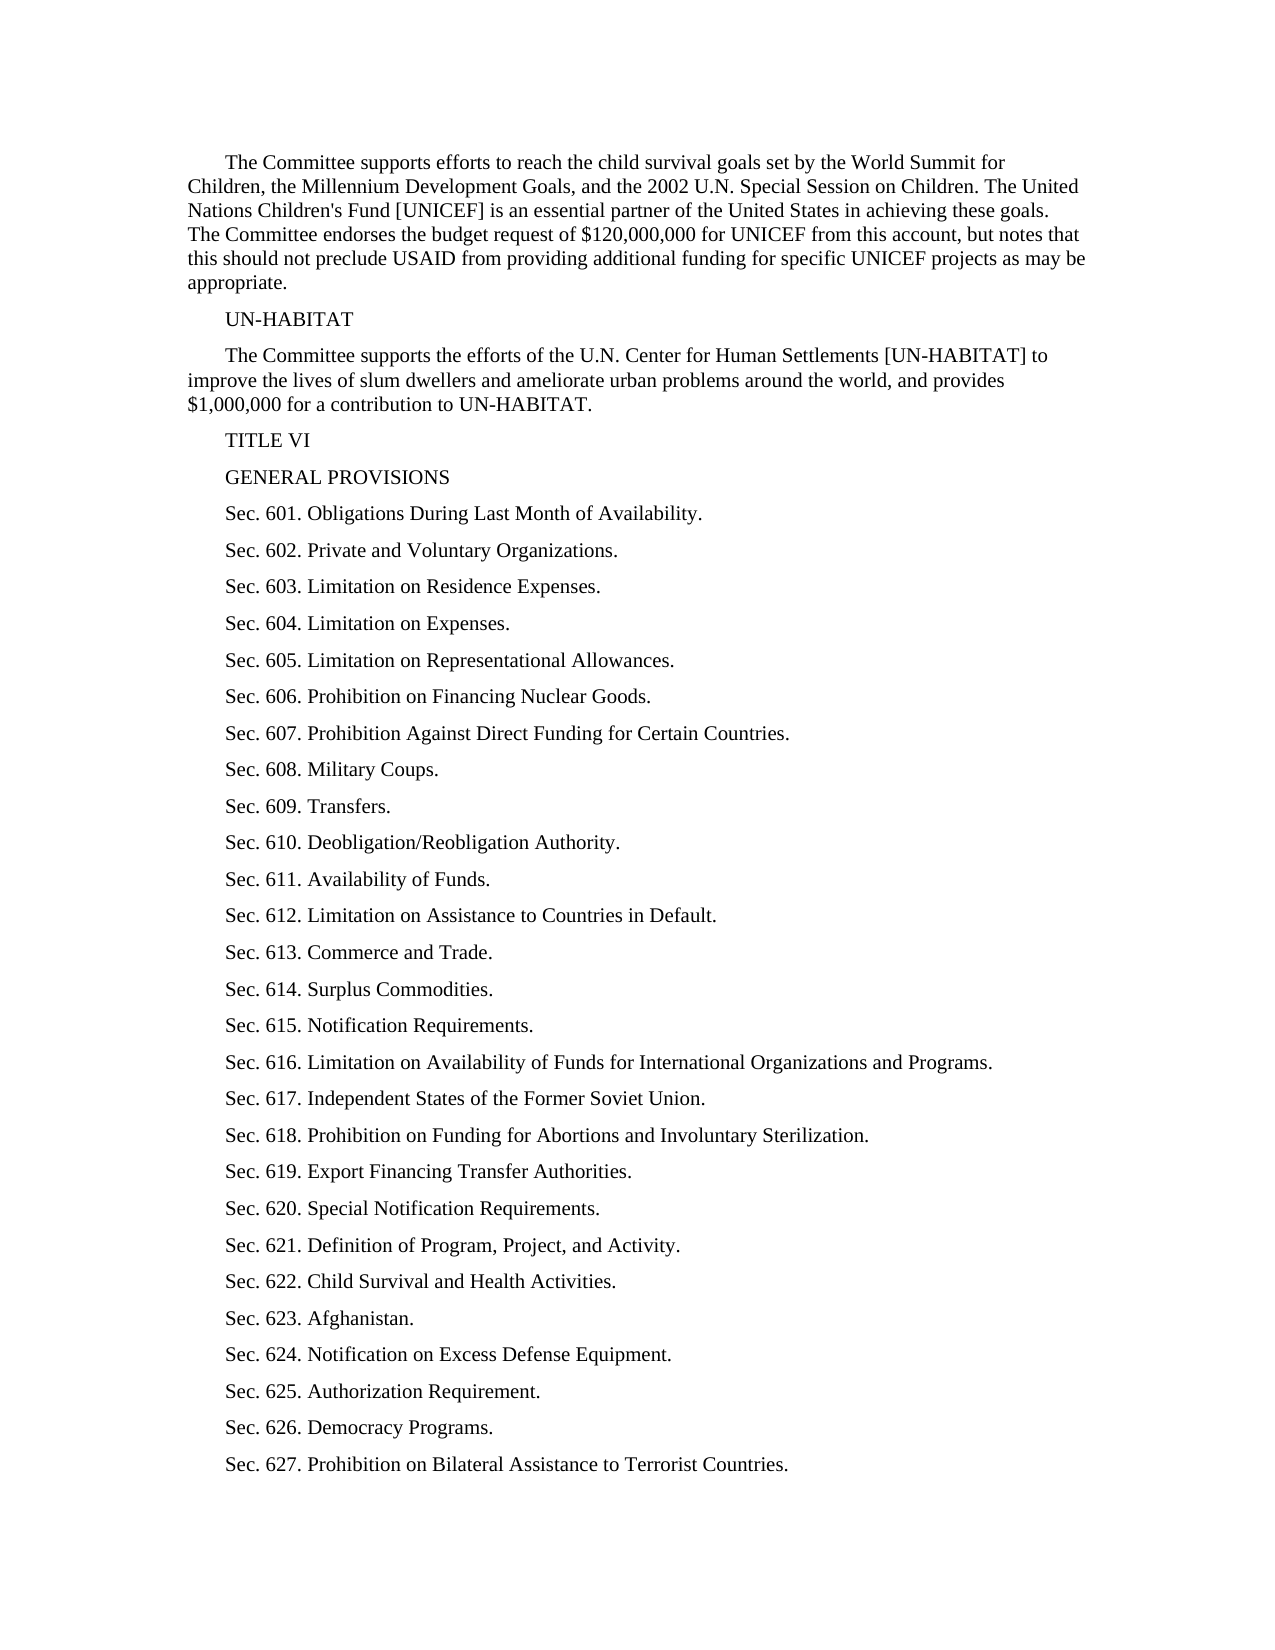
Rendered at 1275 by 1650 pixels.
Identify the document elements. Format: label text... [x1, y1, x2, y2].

text Sec. 602. Private and Voluntary Organizations. [187, 538, 1087, 562]
text The Committee supports efforts to reach the child survival goals set by the World Summit for Children, the Millennium Development Goals, and the 2002 U.N. Special Session on Children. The United Nations Children's Fund [UNICEF] is an essential partner of the United States in achieving these goals. The Committee endorses the budget request of $120,000,000 for UNICEF from this account, but notes that this should not preclude USAID from providing additional funding for specific UNICEF projects as may be appropriate. [187, 150, 1087, 294]
text Sec. 617. Independent States of the Former Soviet Union. [187, 1086, 1087, 1110]
text Sec. 619. Export Financing Transfer Authorities. [187, 1159, 1087, 1183]
text Sec. 621. Definition of Program, Project, and Activity. [187, 1232, 1087, 1257]
text Sec. 610. Deobligation/Reobligation Authority. [187, 830, 1087, 854]
text The Committee supports the efforts of the U.N. Center for Human Settlements [UN-HABITAT] to improve the lives of slum dwellers and ameliorate urban problems around the world, and provides $1,000,000 for a contribution to UN-HABITAT. [187, 343, 1087, 416]
text Sec. 622. Child Survival and Health Activities. [187, 1269, 1087, 1293]
text Sec. 612. Limitation on Assistance to Countries in Default. [187, 903, 1087, 927]
text UN-HABITAT [187, 307, 1087, 331]
text Sec. 605. Limitation on Representational Allowances. [187, 647, 1087, 672]
text Sec. 626. Democracy Programs. [187, 1415, 1087, 1439]
text Sec. 625. Authorization Requirement. [187, 1379, 1087, 1403]
text Sec. 623. Afghanistan. [187, 1306, 1087, 1330]
text Sec. 608. Military Coups. [187, 757, 1087, 781]
text Sec. 606. Prohibition on Financing Nuclear Goods. [187, 684, 1087, 708]
text Sec. 604. Limitation on Expenses. [187, 611, 1087, 635]
text Sec. 618. Prohibition on Funding for Abortions and Involuntary Sterilization. [187, 1123, 1087, 1147]
text Sec. 603. Limitation on Residence Expenses. [187, 574, 1087, 598]
text Sec. 620. Special Notification Requirements. [187, 1196, 1087, 1220]
text Sec. 616. Limitation on Availability of Funds for International Organizations and Programs. [187, 1050, 1087, 1074]
text Sec. 613. Commerce and Trade. [187, 940, 1087, 964]
text Sec. 614. Surplus Commodities. [187, 977, 1087, 1001]
text Sec. 624. Notification on Excess Defense Equipment. [187, 1342, 1087, 1366]
text Sec. 627. Prohibition on Bilateral Assistance to Terrorist Countries. [187, 1452, 1087, 1476]
text Sec. 611. Availability of Funds. [187, 867, 1087, 891]
text TITLE VI [187, 428, 1087, 452]
text Sec. 615. Notification Requirements. [187, 1013, 1087, 1037]
text GENERAL PROVISIONS [187, 465, 1087, 489]
text Sec. 607. Prohibition Against Direct Funding for Certain Countries. [187, 721, 1087, 745]
text Sec. 609. Transfers. [187, 794, 1087, 818]
text Sec. 601. Obligations During Last Month of Availability. [187, 501, 1087, 525]
